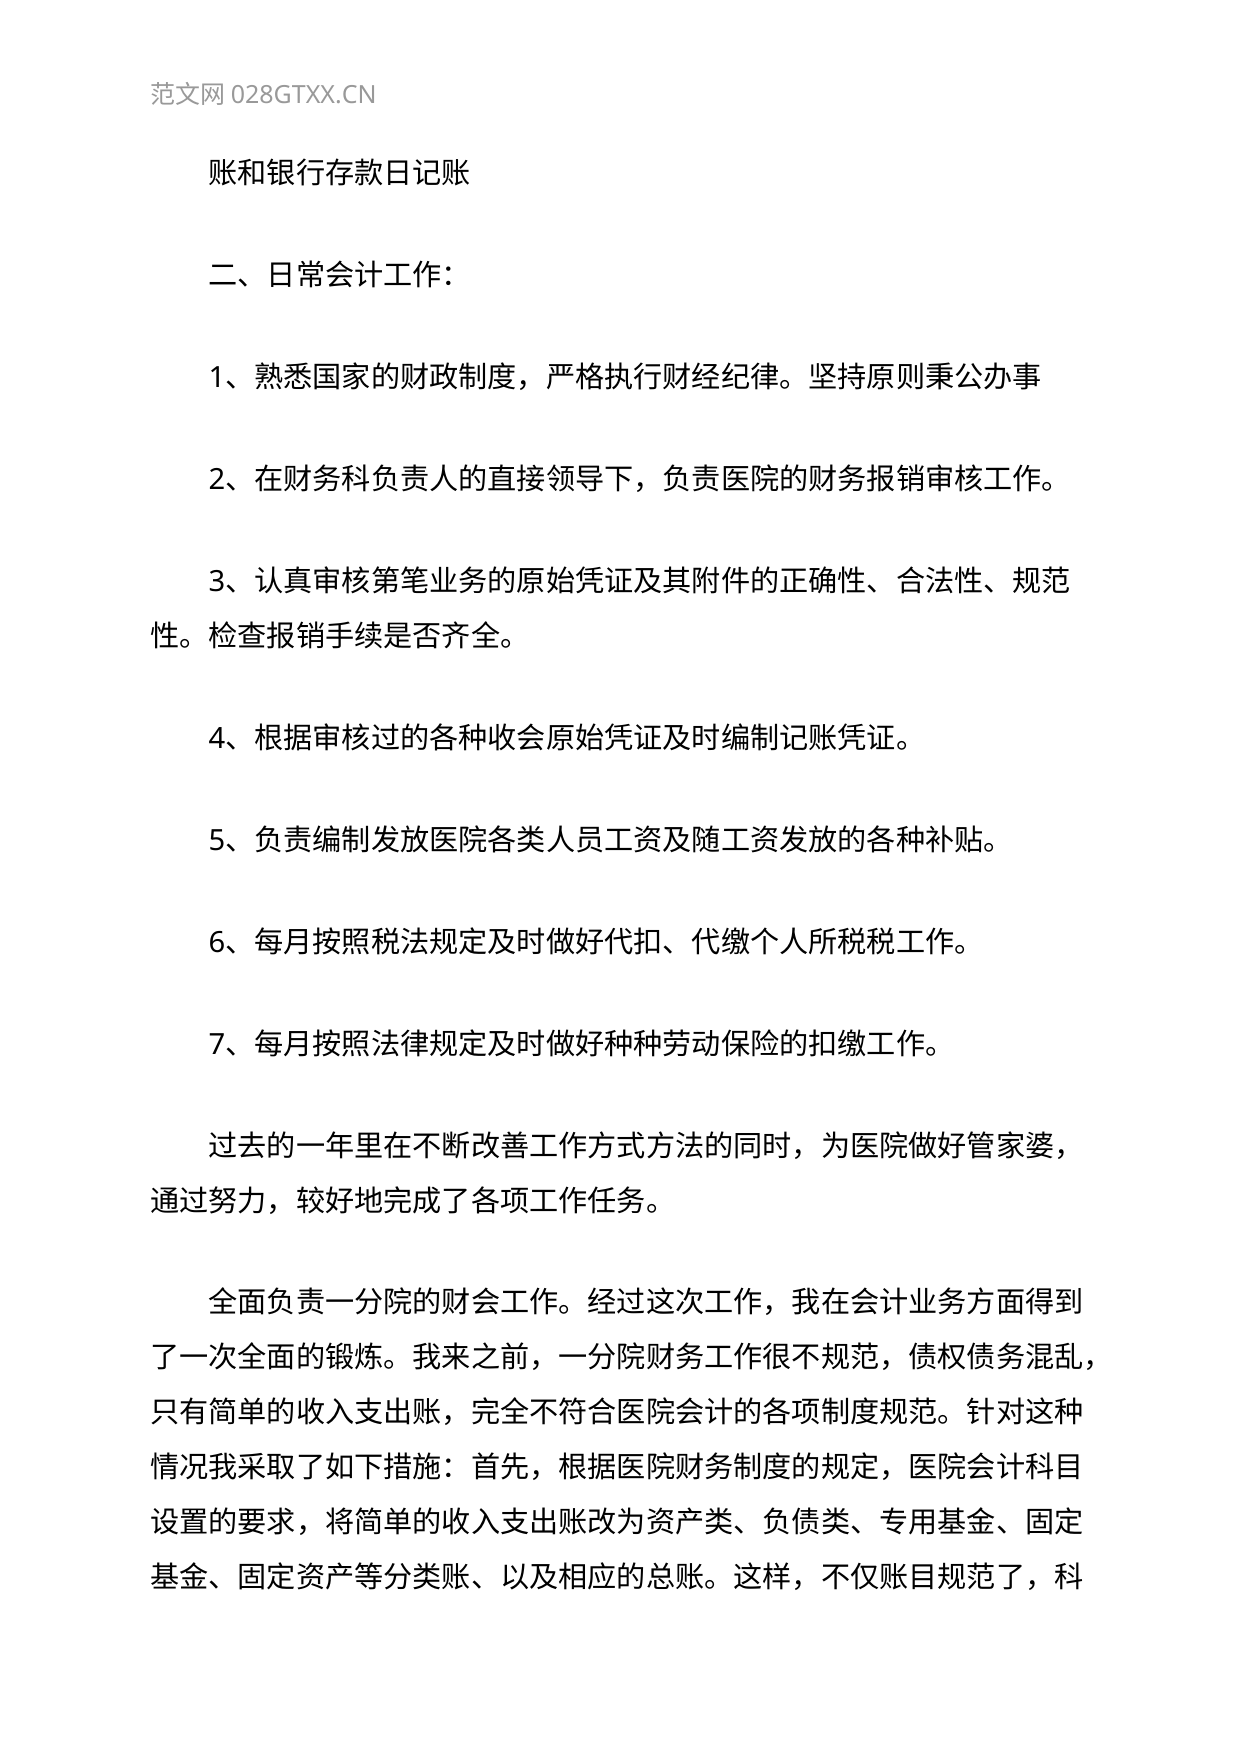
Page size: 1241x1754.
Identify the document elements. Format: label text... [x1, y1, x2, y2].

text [150, 1279, 1090, 1596]
text 二、日常会计工作： [150, 252, 1090, 294]
text 账和银行存款日记账 [150, 150, 1090, 192]
text 4、根据审核过的各种收会原始凭证及时编制记账凭证。 [150, 714, 1090, 757]
text 7、每月按照法律规定及时做好种种劳动保险的扣缴工作。 [150, 1020, 1090, 1063]
text 1、熟悉国家的财政制度，严格执行财经纪律。坚持原则秉公办事 [150, 353, 1090, 396]
text 过去的一年里在不断改善工作方式方法的同时，为医院做好管家婆，通过努力，较好地完成了各项工作任务。 [150, 1122, 1090, 1219]
text 6、每月按照税法规定及时做好代扣、代缴个人所税税工作。 [150, 918, 1090, 961]
text 3、认真审核第笔业务的原始凭证及其附件的正确性、合法性、规范性。检查报销手续是否齐全。 [150, 557, 1090, 655]
text 2、在财务科负责人的直接领导下，负责医院的财务报销审核工作。 [150, 456, 1090, 498]
text 5、负责编制发放医院各类人员工资及随工资发放的各种补贴。 [150, 816, 1090, 859]
